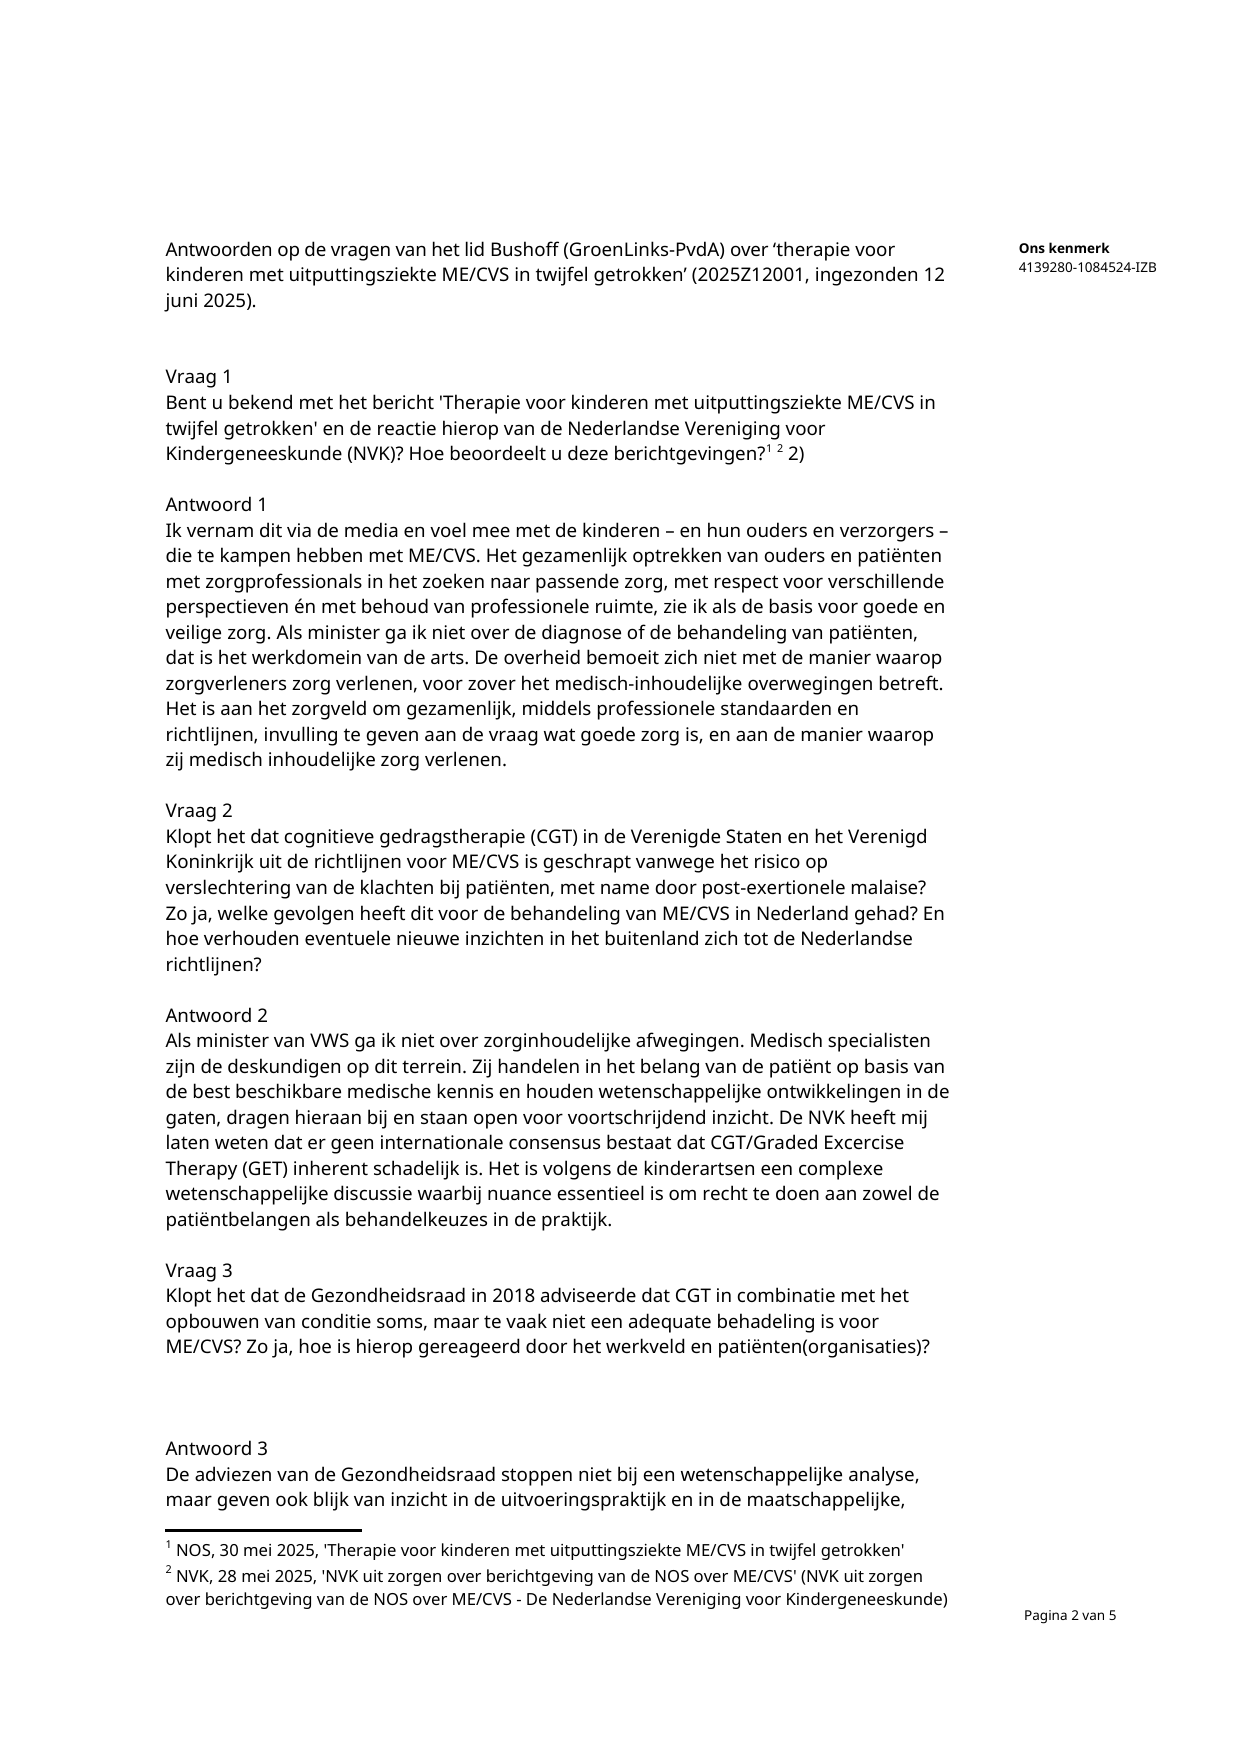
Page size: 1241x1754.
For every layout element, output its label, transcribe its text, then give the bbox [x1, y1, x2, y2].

text Vraag 1 [165, 364, 950, 389]
text Antwoord 3 [165, 1436, 950, 1461]
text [165, 1461, 950, 1512]
text Bent u bekend met het bericht 'Therapie voor kinderen met uitputtingsziekte ME/CVS in twijfel getrokken' en de reactie hierop van de Nederlandse Vereniging voor Kindergeneeskunde (NVK)? Hoe beoordeelt u deze berichtgevingen? 2) [165, 389, 950, 466]
text Vraag 3 [165, 1257, 950, 1283]
text Antwoorden op de vragen van het lid Bushoff (GroenLinks-PvdA) over ‘therapie voor kinderen met uitputtingsziekte ME/CVS in twijfel getrokken’ (2025Z12001, ingezonden 12 juni 2025). [165, 236, 950, 313]
text Ik vernam dit via de media en voel mee met de kinderen – en hun ouders en verzorgers – die te kampen hebben met ME/CVS. Het gezamenlijk optrekken van ouders en patiënten met zorgprofessionals in het zoeken naar passende zorg, met respect voor verschillende perspectieven én met behoud van professionele ruimte, zie ik als de basis voor goede en veilige zorg. Als minister ga ik niet over de diagnose of de behandeling van patiënten, dat is het werkdomein van de arts. De overheid bemoeit zich niet met de manier waarop zorgverleners zorg verlenen, voor zover het medisch-inhoudelijke overwegingen betreft. Het is aan het zorgveld om gezamenlijk, middels professionele standaarden en richtlijnen, invulling te geven aan de vraag wat goede zorg is, en aan de manier waarop zij medisch inhoudelijke zorg verlenen. [165, 517, 950, 772]
text Klopt het dat de Gezondheidsraad in 2018 adviseerde dat CGT in combinatie met het opbouwen van conditie soms, maar te vaak niet een adequate behadeling is voor ME/CVS? Zo ja, hoe is hierop gereageerd door het werkveld en patiënten(organisaties)? [165, 1283, 950, 1359]
text Vraag 2 [165, 798, 950, 823]
text Antwoord 2 [165, 1002, 950, 1027]
text Antwoord 1 [165, 491, 950, 517]
text Als minister van VWS ga ik niet over zorginhoudelijke afwegingen. Medisch specialisten zijn de deskundigen op dit terrein. Zij handelen in het belang van de patiënt op basis van de best beschikbare medische kennis en houden wetenschappelijke ontwikkelingen in de gaten, dragen hieraan bij en staan open voor voortschrijdend inzicht. De NVK heeft mij laten weten dat er geen internationale consensus bestaat dat CGT/Graded Excercise Therapy (GET) inherent schadelijk is. Het is volgens de kinderartsen een complexe wetenschappelijke discussie waarbij nuance essentieel is om recht te doen aan zowel de patiëntbelangen als behandelkeuzes in de praktijk. [165, 1027, 950, 1232]
text Klopt het dat cognitieve gedragstherapie (CGT) in de Verenigde Staten en het Verenigd Koninkrijk uit de richtlijnen voor ME/CVS is geschrapt vanwege het risico op verslechtering van de klachten bij patiënten, met name door post-exertionele malaise? Zo ja, welke gevolgen heeft dit voor de behandeling van ME/CVS in Nederland gehad? En hoe verhouden eventuele nieuwe inzichten in het buitenland zich tot de Nederlandse richtlijnen? [165, 823, 950, 976]
